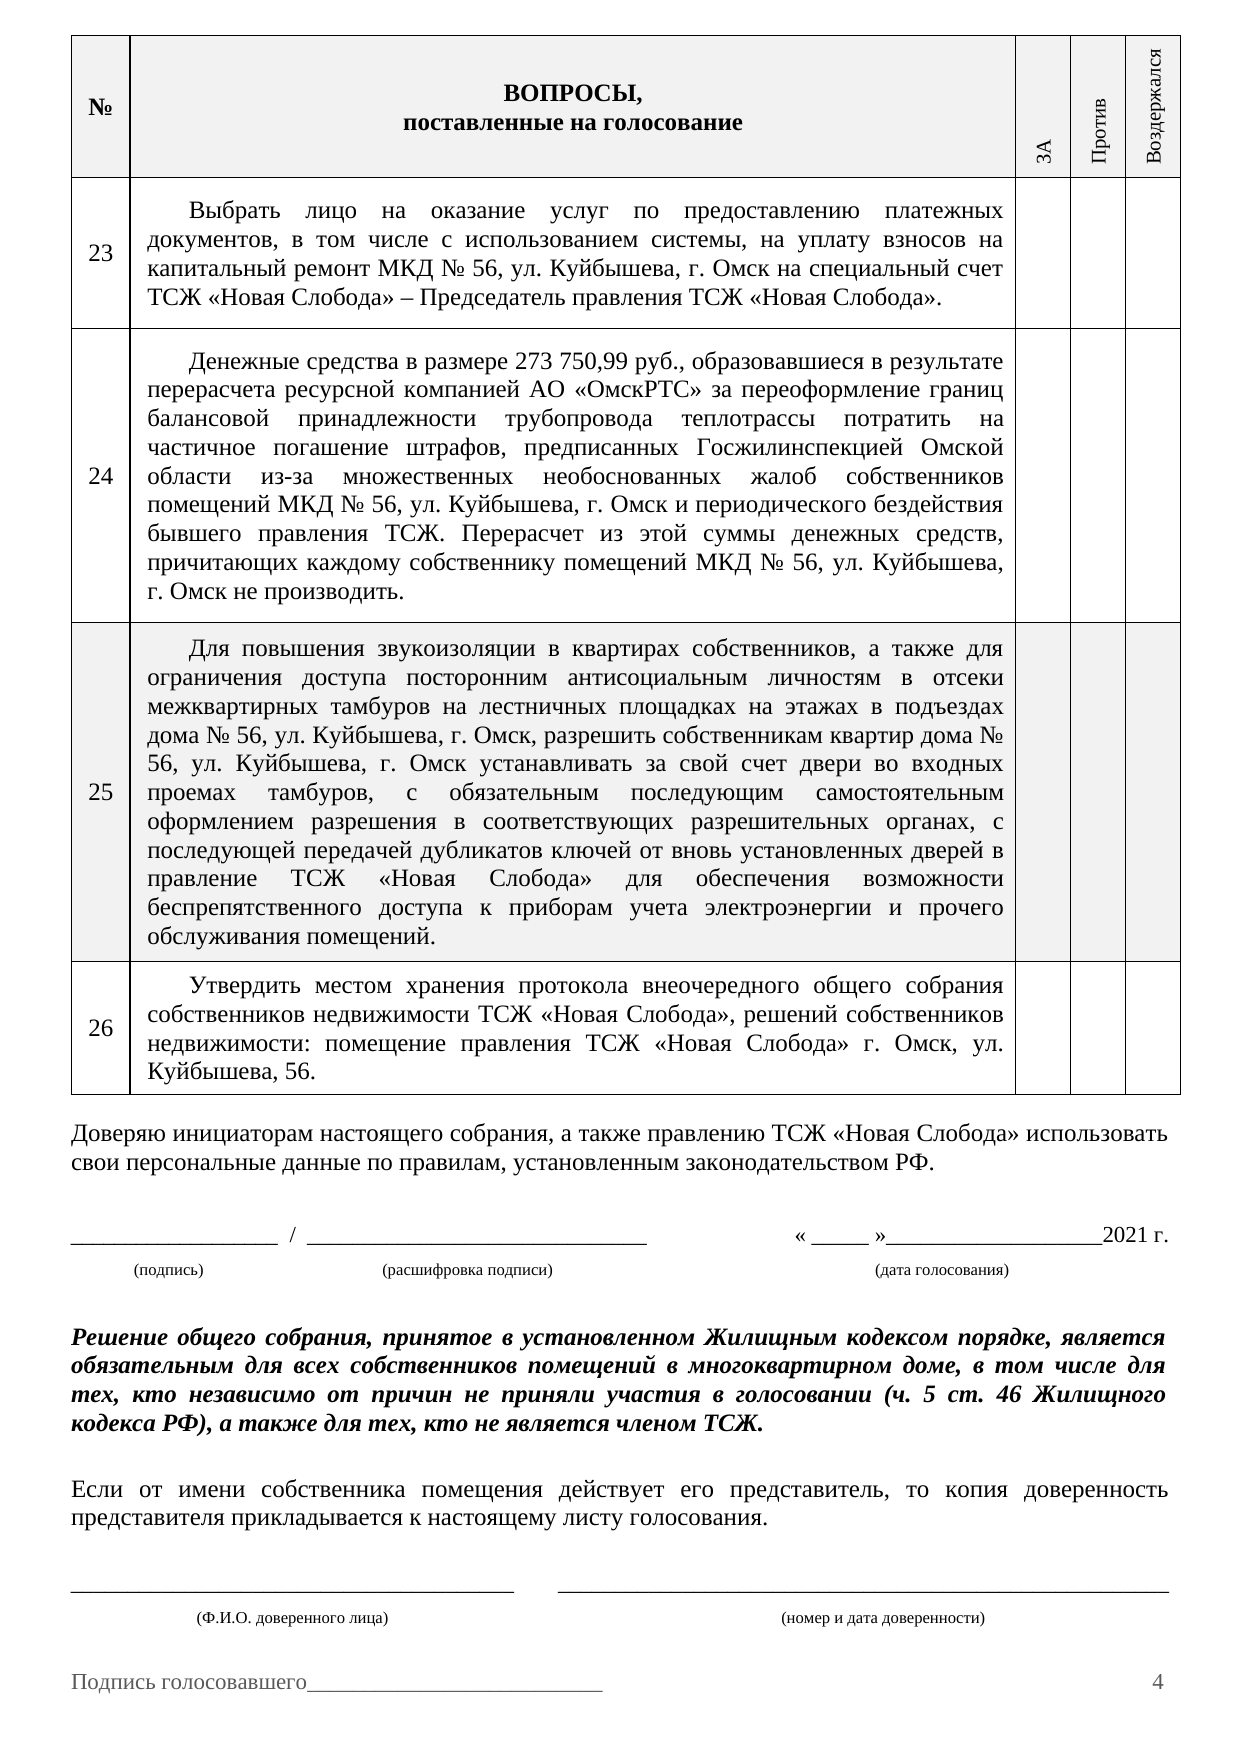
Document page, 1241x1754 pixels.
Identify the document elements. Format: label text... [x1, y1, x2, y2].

text Если от имени собственника помещения действует его представитель, то копия доверенность представителя прикладывается к настоящему листу голосования. [71, 1474, 1169, 1531]
text / « _____ » 2021 г. [71, 1222, 1169, 1248]
table_cell [1126, 962, 1180, 1093]
table_header № [72, 36, 129, 177]
table_header Воздержался [1126, 36, 1180, 177]
table_header Против [1071, 36, 1125, 177]
table_cell [1016, 623, 1070, 961]
table_cell 25 [72, 623, 129, 961]
table_cell 23 [72, 178, 129, 328]
table_cell [1071, 962, 1125, 1093]
table_cell Выбрать лицо на оказание услуг по предоставлению платежных документов, в том числе с использованием системы, на уплату взносов на капитальный ремонт МКД № 56, ул. Куйбышева, г. Омск на специальный счет ТСЖ «Новая Слобода» – Председатель правления ТСЖ «Новая Слобода». [131, 178, 1015, 328]
table_cell 24 [72, 329, 129, 622]
table_cell [1016, 329, 1070, 622]
table_cell Утвердить местом хранения протокола внеочередного общего собрания собственников недвижимости ТСЖ «Новая Слобода», решений собственников недвижимости: помещение правления ТСЖ «Новая Слобода» г. Омск, ул. Куйбышева, 56. [131, 962, 1015, 1093]
table_header ЗА [1016, 36, 1070, 177]
table_cell 26 [72, 962, 129, 1093]
table_cell Денежные средства в размере 273 750,99 руб., образовавшиеся в результате перерасчета ресурсной компанией АО «ОмскРТС» за переоформление границ балансовой принадлежности трубопровода теплотрассы потратить на частичное погашение штрафов, предписанных Госжилинспекцией Омской области из-за множественных необоснованных жалоб собственников помещений МКД № 56, ул. Куйбышева, г. Омск и периодического бездействия бывшего правления ТСЖ. Перерасчет из этой суммы денежных средств, причитающих каждому собственнику помещений МКД № 56, ул. Куйбышева, г. Омск не производить. [131, 329, 1015, 622]
table_cell [1126, 623, 1180, 961]
text Решение общего собрания, принятое в установленном Жилищным кодексом порядке, является обязательным для всех собственников помещений в многоквартирном доме, в том числе для тех, кто независимо от причин не приняли участия в голосовании (ч. 5 ст. 46 Жилищного кодекса РФ), а также для тех, кто не является членом ТСЖ. [71, 1322, 1169, 1437]
table_cell [1016, 962, 1070, 1093]
text (Ф.И.О. доверенного лица) (номер и дата доверенности) [71, 1608, 1169, 1627]
table_cell Для повышения звукоизоляции в квартирах собственников, а также для ограничения доступа посторонним антисоциальным личностям в отсеки межквартирных тамбуров на лестничных площадках на этажах в подъездах дома № 56, ул. Куйбышева, г. Омск, разрешить собственникам квартир дома № 56, ул. Куйбышева, г. Омск устанавливать за свой счет двери во входных проемах тамбуров, с обязательным последующим самостоятельным оформлением разрешения в соответствующих разрешительных органах, с последующей передачей дубликатов ключей от вновь установленных дверей в правление ТСЖ «Новая Слобода» для обеспечения возможности беспрепятственного доступа к приборам учета электроэнергии и прочего обслуживания помещений. [131, 623, 1015, 961]
table_cell [1071, 178, 1125, 328]
table_cell [1126, 329, 1180, 622]
text Доверяю инициаторам настоящего собрания, а также правлению ТСЖ «Новая Слобода» использовать свои персональные данные по правилам, установленным законодательством РФ. [71, 1118, 1169, 1176]
table_cell [1016, 178, 1070, 328]
text (подпись) (расшифровка подписи) (дата голосования) [71, 1260, 1169, 1279]
table_cell [1071, 329, 1125, 622]
table_header ВОПРОСЫ, поставленные на голосование [131, 36, 1015, 177]
table_cell [1071, 623, 1125, 961]
table_cell [1126, 178, 1180, 328]
